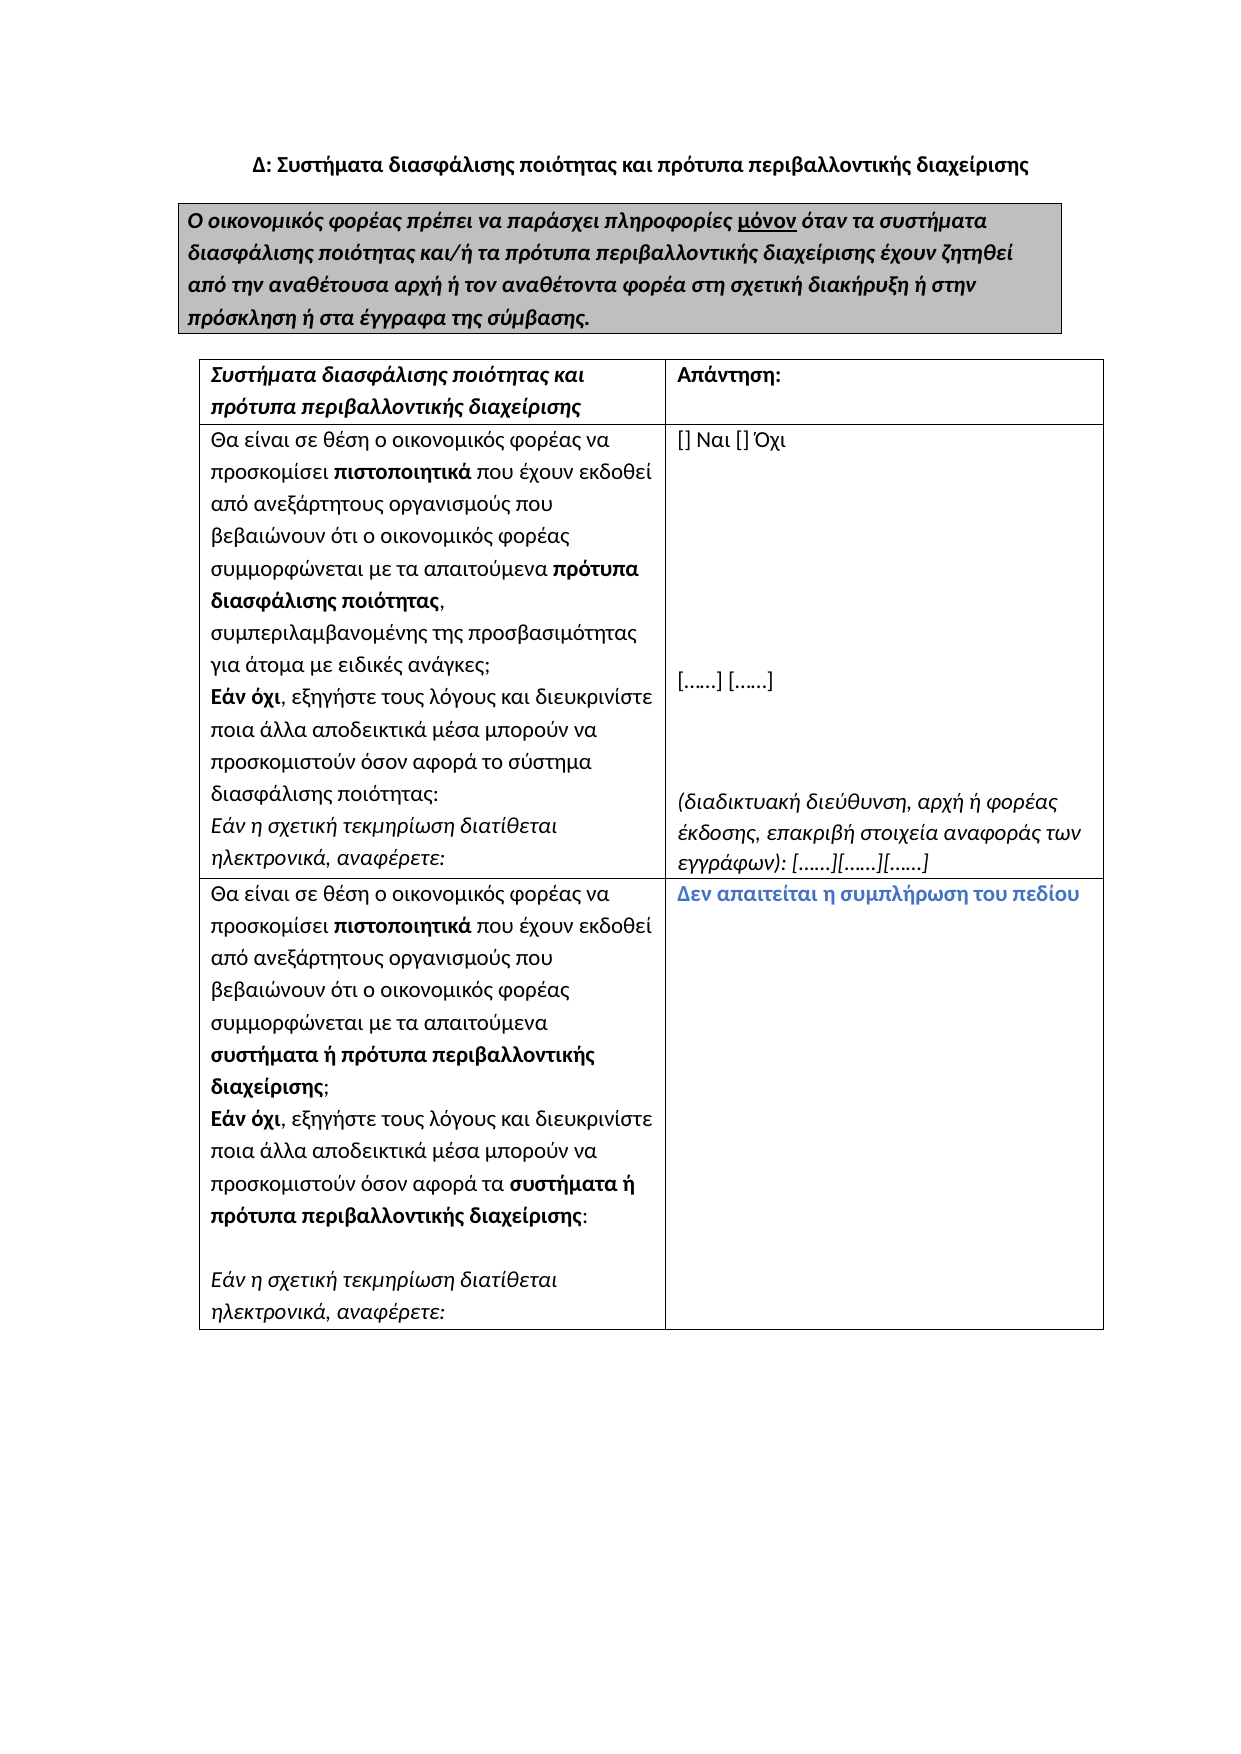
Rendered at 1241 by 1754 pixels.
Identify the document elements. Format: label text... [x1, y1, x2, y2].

table_header Συστήματα διασφάλισης ποιότητας και πρότυπα περιβαλλοντικής διαχείρισης [200, 360, 665, 424]
table_cell Δεν απαιτείται η συμπλήρωση του πεδίου [666, 879, 1103, 1329]
text Ο οικονομικός φορέας πρέπει να παράσχει πληροφορίες μόνον όταν τα συστήματα διασφάλισης ποιότητας και/ή τα πρότυπα περιβαλλοντικής διαχείρισης έχουν ζητηθεί από την αναθέτουσα αρχή ή τον αναθέτοντα φορέα στη σχετική διακήρυξη ή στην πρόσκληση ή στα έγγραφα της σύμβασης. [179, 204, 1061, 333]
text Δ: Συστήματα διασφάλισης ποιότητας και πρότυπα περιβαλλοντικής διαχείρισης [187, 150, 1053, 178]
table_cell Θα είναι σε θέση ο οικονομικός φορέας να προσκομίσει πιστοποιητικά που έχουν εκδοθεί από ανεξάρτητους οργανισμούς που βεβαιώνουν ότι ο οικονομικός φορέας συμμορφώνεται με τα απαιτούμενα πρότυπα διασφάλισης ποιότητας, συμπεριλαμβανομένης της προσβασιμότητας για άτομα με ειδικές ανάγκες; Εάν όχι, εξηγήστε τους λόγους και διευκρινίστε ποια άλλα αποδεικτικά μέσα μπορούν να προσκομιστούν όσον αφορά το σύστημα διασφάλισης ποιότητας: Εάν η σχετική τεκμηρίωση διατίθεται ηλεκτρονικά, αναφέρετε: [200, 425, 665, 878]
table_header Απάντηση: [666, 360, 1103, 424]
table_cell Θα είναι σε θέση ο οικονομικός φορέας να προσκομίσει πιστοποιητικά που έχουν εκδοθεί από ανεξάρτητους οργανισμούς που βεβαιώνουν ότι ο οικονομικός φορέας συμμορφώνεται με τα απαιτούμενα συστήματα ή πρότυπα περιβαλλοντικής διαχείρισης; Εάν όχι, εξηγήστε τους λόγους και διευκρινίστε ποια άλλα αποδεικτικά μέσα μπορούν να προσκομιστούν όσον αφορά τα συστήματα ή πρότυπα περιβαλλοντικής διαχείρισης: Εάν η σχετική τεκμηρίωση διατίθεται ηλεκτρονικά, αναφέρετε: [200, 879, 665, 1329]
table_cell [] Ναι [] Όχι [……] [……] (διαδικτυακή διεύθυνση, αρχή ή φορέας έκδοσης, επακριβή στοιχεία αναφοράς των εγγράφων): [……][……][……] [666, 425, 1103, 878]
